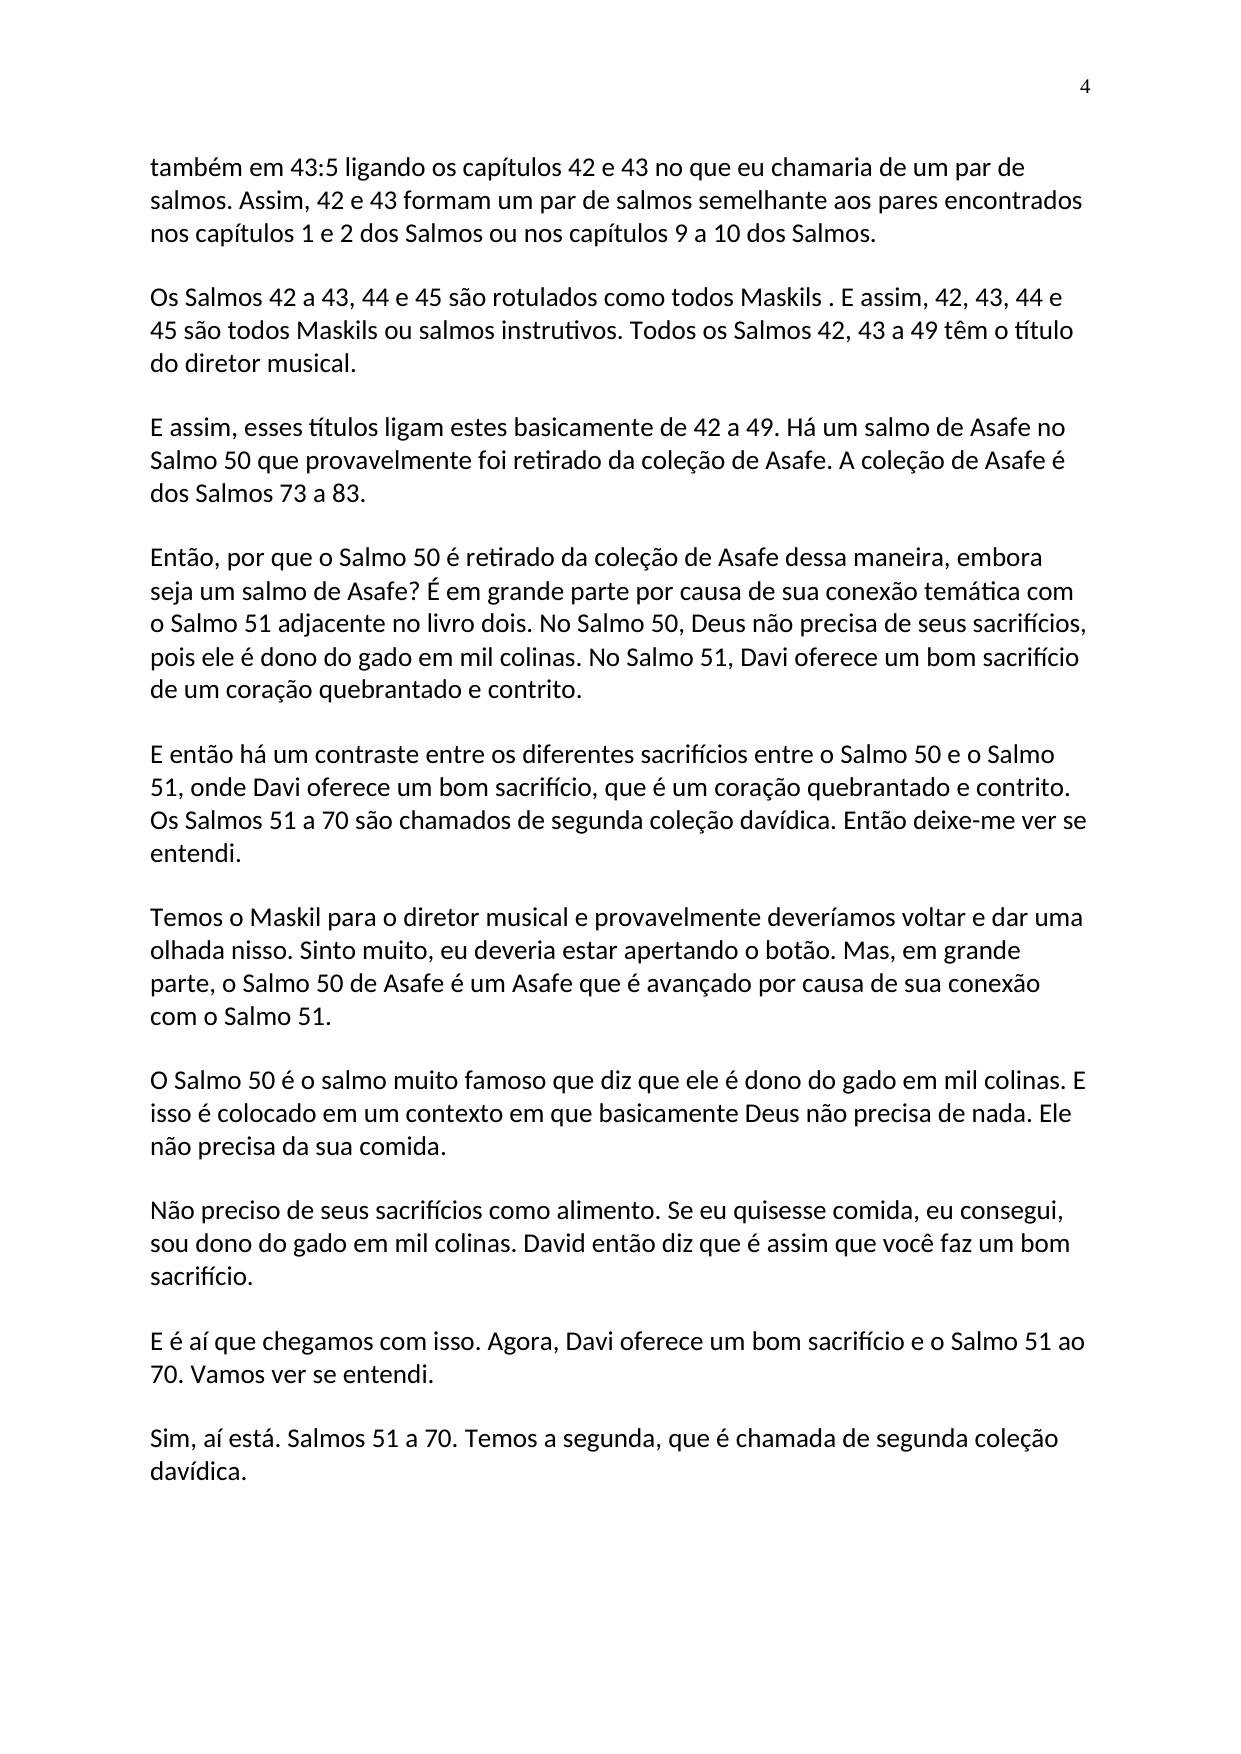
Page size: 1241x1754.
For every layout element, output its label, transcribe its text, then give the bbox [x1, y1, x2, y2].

text Não preciso de seus sacrifícios como alimento. Se eu quisesse comida, eu consegui, sou dono do gado em mil colinas. David então diz que é assim que você faz um bom sacrifício. [150, 1193, 1090, 1293]
text E assim, esses títulos ligam estes basicamente de 42 a 49. Há um salmo de Asafe no Salmo 50 que provavelmente foi retirado da coleção de Asafe. A coleção de Asafe é dos Salmos 73 a 83. [150, 410, 1090, 509]
text Então, por que o Salmo 50 é retirado da coleção de Asafe dessa maneira, embora seja um salmo de Asafe? É em grande parte por causa de sua conexão temática com o Salmo 51 adjacente no livro dois. No Salmo 50, Deus não precisa de seus sacrifícios, pois ele é dono do gado em mil colinas. No Salmo 51, Davi oferece um bom sacrifício de um coração quebrantado e contrito. [150, 541, 1090, 706]
text O Salmo 50 é o salmo muito famoso que diz que ele é dono do gado em mil colinas. E isso é colocado em um contexto em que basicamente Deus não precisa de nada. Ele não precisa da sua comida. [150, 1063, 1090, 1162]
text Temos o Maskil para o diretor musical e provavelmente deveríamos voltar e dar uma olhada nisso. Sinto muito, eu deveria estar apertando o botão. Mas, em grande parte, o Salmo 50 de Asafe é um Asafe que é avançado por causa de sua conexão com o Salmo 51. [150, 900, 1090, 1032]
text Os Salmos 42 a 43, 44 e 45 são rotulados como todos Maskils . E assim, 42, 43, 44 e 45 são todos Maskils ou salmos instrutivos. Todos os Salmos 42, 43 a 49 têm o título do diretor musical. [150, 280, 1090, 379]
text E então há um contraste entre os diferentes sacrifícios entre o Salmo 50 e o Salmo 51, onde Davi oferece um bom sacrifício, que é um coração quebrantado e contrito. Os Salmos 51 a 70 são chamados de segunda coleção davídica. Então deixe-me ver se entendi. [150, 737, 1090, 869]
text Sim, aí está. Salmos 51 a 70. Temos a segunda, que é chamada de segunda coleção davídica. [150, 1421, 1090, 1487]
text E é aí que chegamos com isso. Agora, Davi oferece um bom sacrifício e o Salmo 51 ao 70. Vamos ver se entendi. [150, 1324, 1090, 1390]
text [150, 150, 1090, 249]
